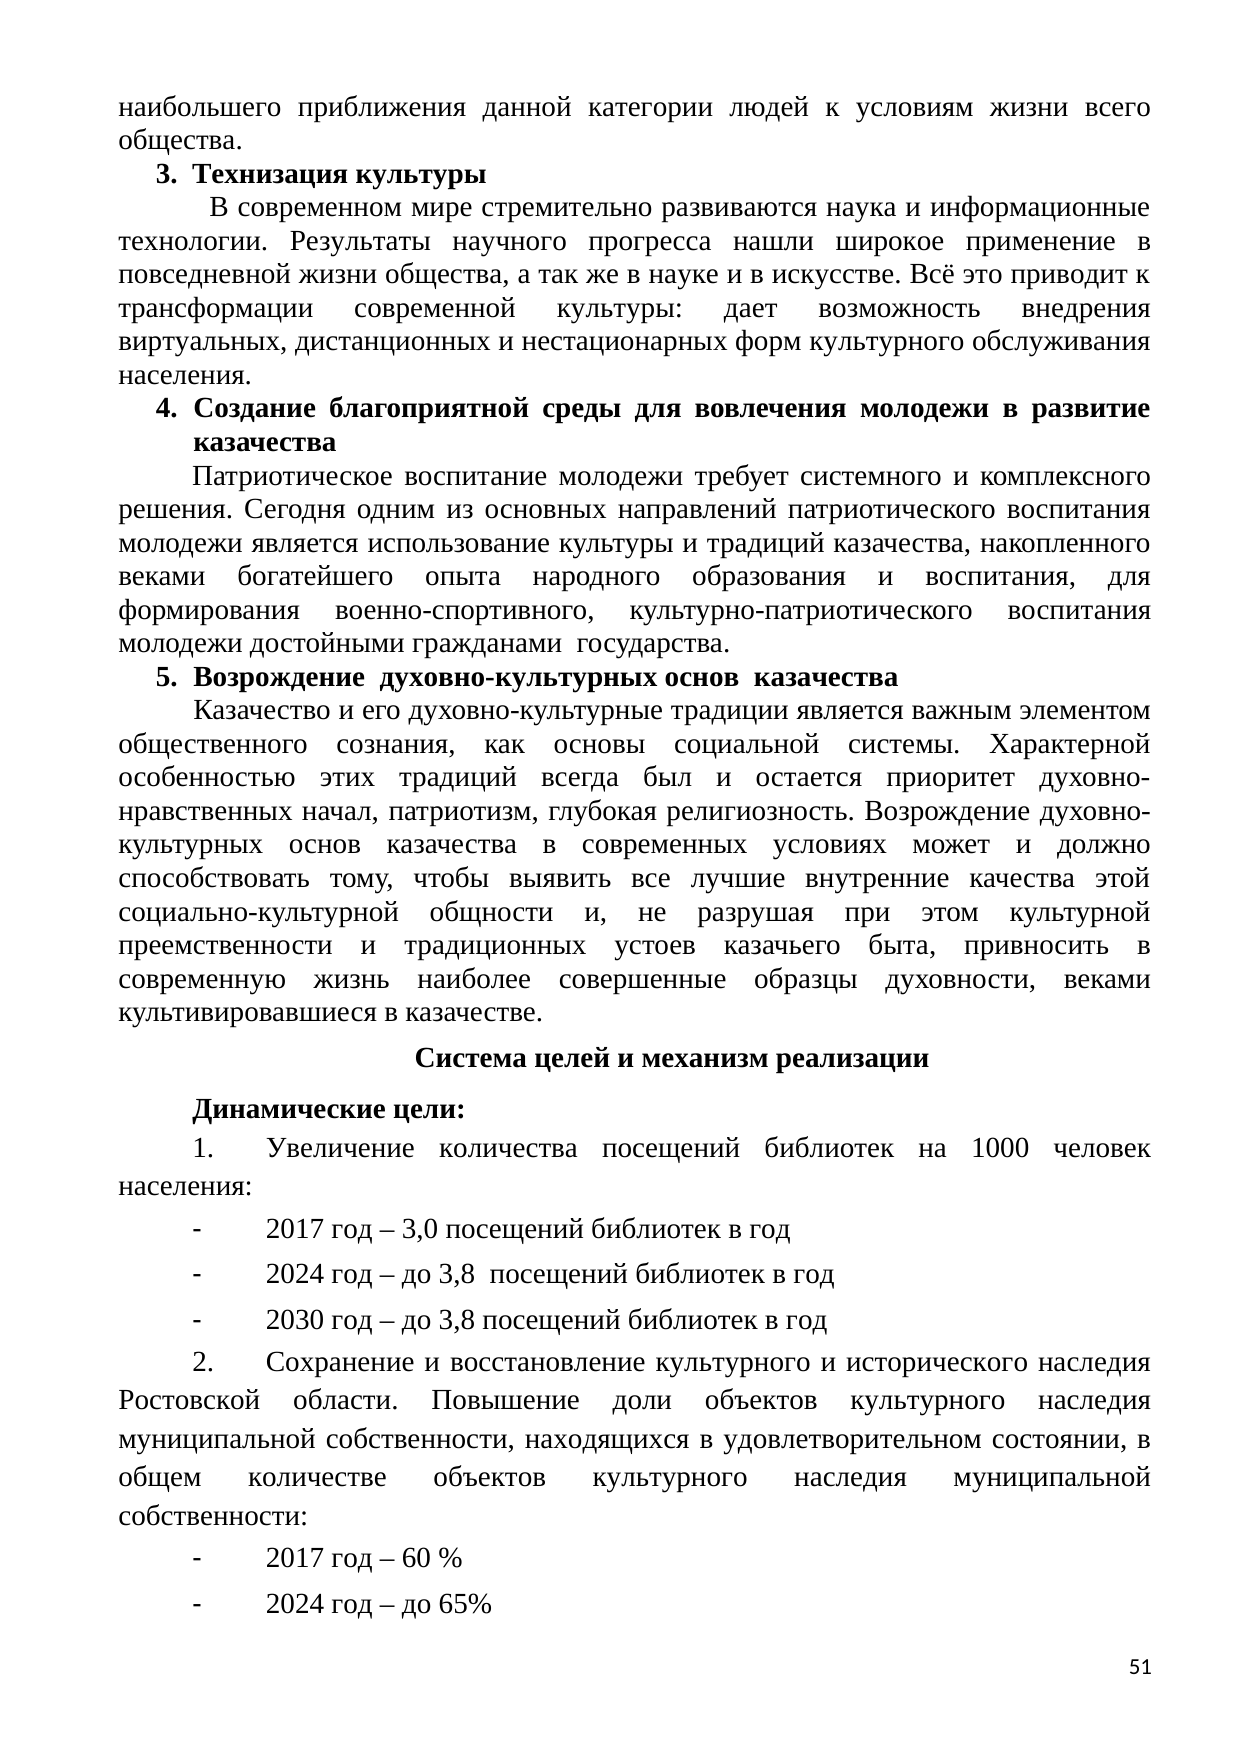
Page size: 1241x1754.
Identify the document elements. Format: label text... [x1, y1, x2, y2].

list Возрождение духовно-культурных основ казачества [156, 659, 1152, 692]
text Система целей и механизм реализации [118, 1040, 1152, 1074]
text Казачество и его духовно-культурные традиции является важным элементом общественного сознания, как основы социальной системы. Характерной особенностью этих традиций всегда был и остается приоритет духовно-нравственных начал, патриотизм, глубокая религиозность. Возрождение духовно-культурных основ казачества в современных условиях может и должно способствовать тому, чтобы выявить все лучшие внутренние качества этой социально-культурной общности и, не разрушая при этом культурной преемственности и традиционных устоев казачьего быта, привносить в современную жизнь наиболее совершенные образцы духовности, веками культивировавшиеся в казачестве. [118, 692, 1152, 1028]
list 2017 год – 60 % [118, 1537, 1152, 1576]
list 2030 год – до 3,8 посещений библиотек в год [118, 1298, 1152, 1338]
list 2024 год – до 65% [118, 1582, 1152, 1622]
list 2024 год – до 3,8 посещений библиотек в год [118, 1253, 1152, 1292]
text Патриотическое воспитание молодежи требует системного и комплексного решения. Сегодня одним из основных направлений патриотического воспитания молодежи является использование культуры и традиций казачества, накопленного веками богатейшего опыта народного образования и воспитания, для формирования военно-спортивного, культурно-патриотического воспитания молодежи достойными гражданами государства. [103, 458, 1152, 659]
text В современном мире стремительно развиваются наука и информационные технологии. Результаты научного прогресса нашли широкое применение в повседневной жизни общества, а так же в науке и в искусстве. Всё это приводит к трансформации современной культуры: дает возможность внедрения виртуальных, дистанционных и нестационарных форм культурного обслуживания населения. [118, 189, 1152, 391]
list Увеличение количества посещений библиотек на 1000 человек населения: [118, 1130, 1152, 1202]
list Технизация культуры [118, 156, 1152, 189]
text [118, 89, 1152, 156]
list Сохранение и восстановление культурного и исторического наследия Ростовской области. Повышение доли объектов культурного наследия муниципальной собственности, находящихся в удовлетворительном состоянии, в общем количестве объектов культурного наследия муниципальной собственности: [118, 1344, 1152, 1532]
list Создание благоприятной среды для вовлечения молодежи в развитие казачества [156, 391, 1152, 458]
text Динамические цели: [118, 1091, 1152, 1125]
list 2017 год – 3,0 посещений библиотек в год [118, 1207, 1152, 1247]
